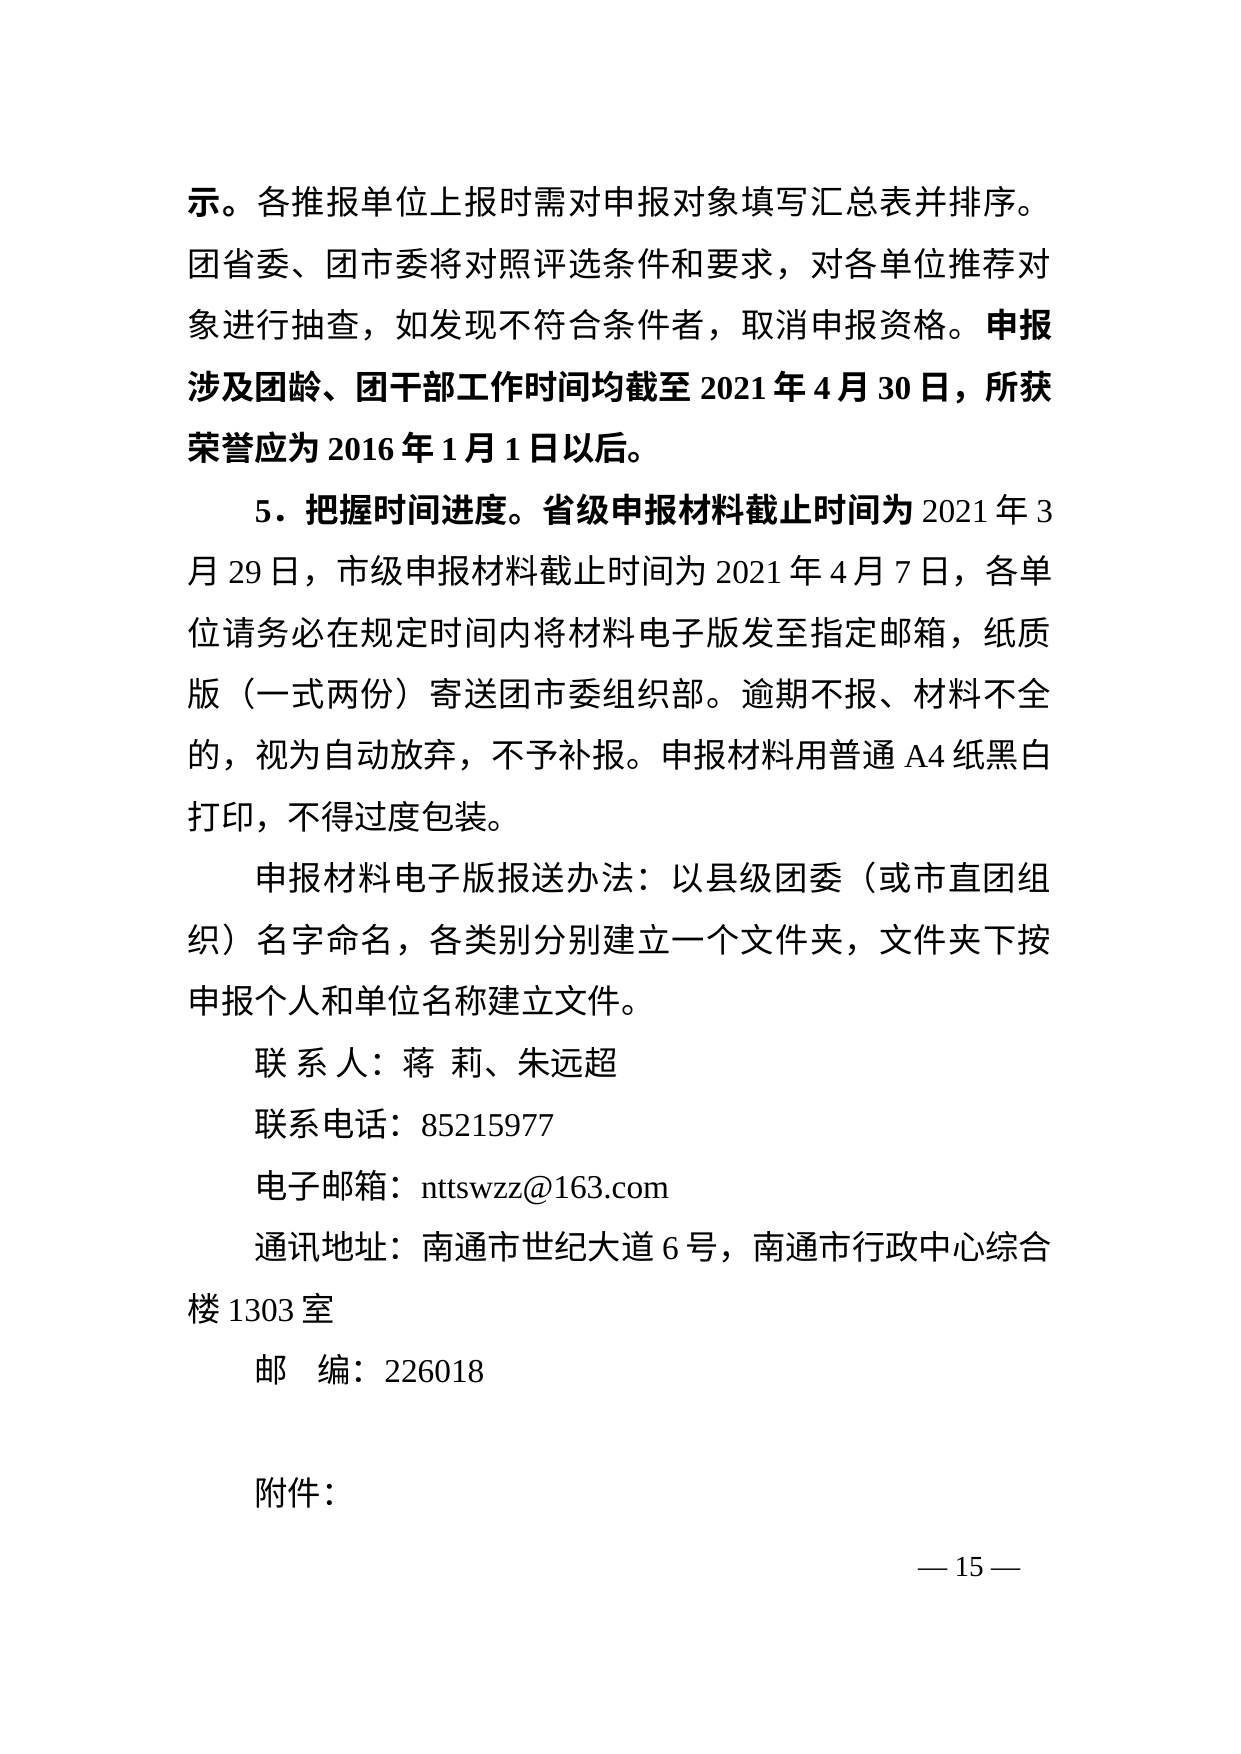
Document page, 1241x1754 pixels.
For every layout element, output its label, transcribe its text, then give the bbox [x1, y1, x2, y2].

text 联系电话：85215977 [187, 1087, 1053, 1149]
text 申报材料电子版报送办法：以县级团委（或市直团组织）名字命名，各类别分别建立一个文件夹，文件夹下按申报个人和单位名称建立文件。 [187, 842, 1053, 1026]
text 通讯地址：南通市世纪大道6号，南通市行政中心综合楼1303室 [187, 1210, 1053, 1333]
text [187, 166, 1053, 473]
text 邮 编：226018 [187, 1333, 1053, 1395]
text 联 系 人：蒋 莉、朱远超 [187, 1026, 1053, 1087]
text 电子邮箱：nttswzz@163.com [187, 1149, 1053, 1210]
text 附件： [187, 1456, 1053, 1518]
text 5．把握时间进度。省级申报材料截止时间为2021年3月29日，市级申报材料截止时间为2021年4月7日，各单位请务必在规定时间内将材料电子版发至指定邮箱，纸质版（一式两份）寄送团市委组织部。逾期不报、材料不全的，视为自动放弃，不予补报。申报材料用普通A4纸黑白打印，不得过度包装。 [187, 473, 1053, 842]
